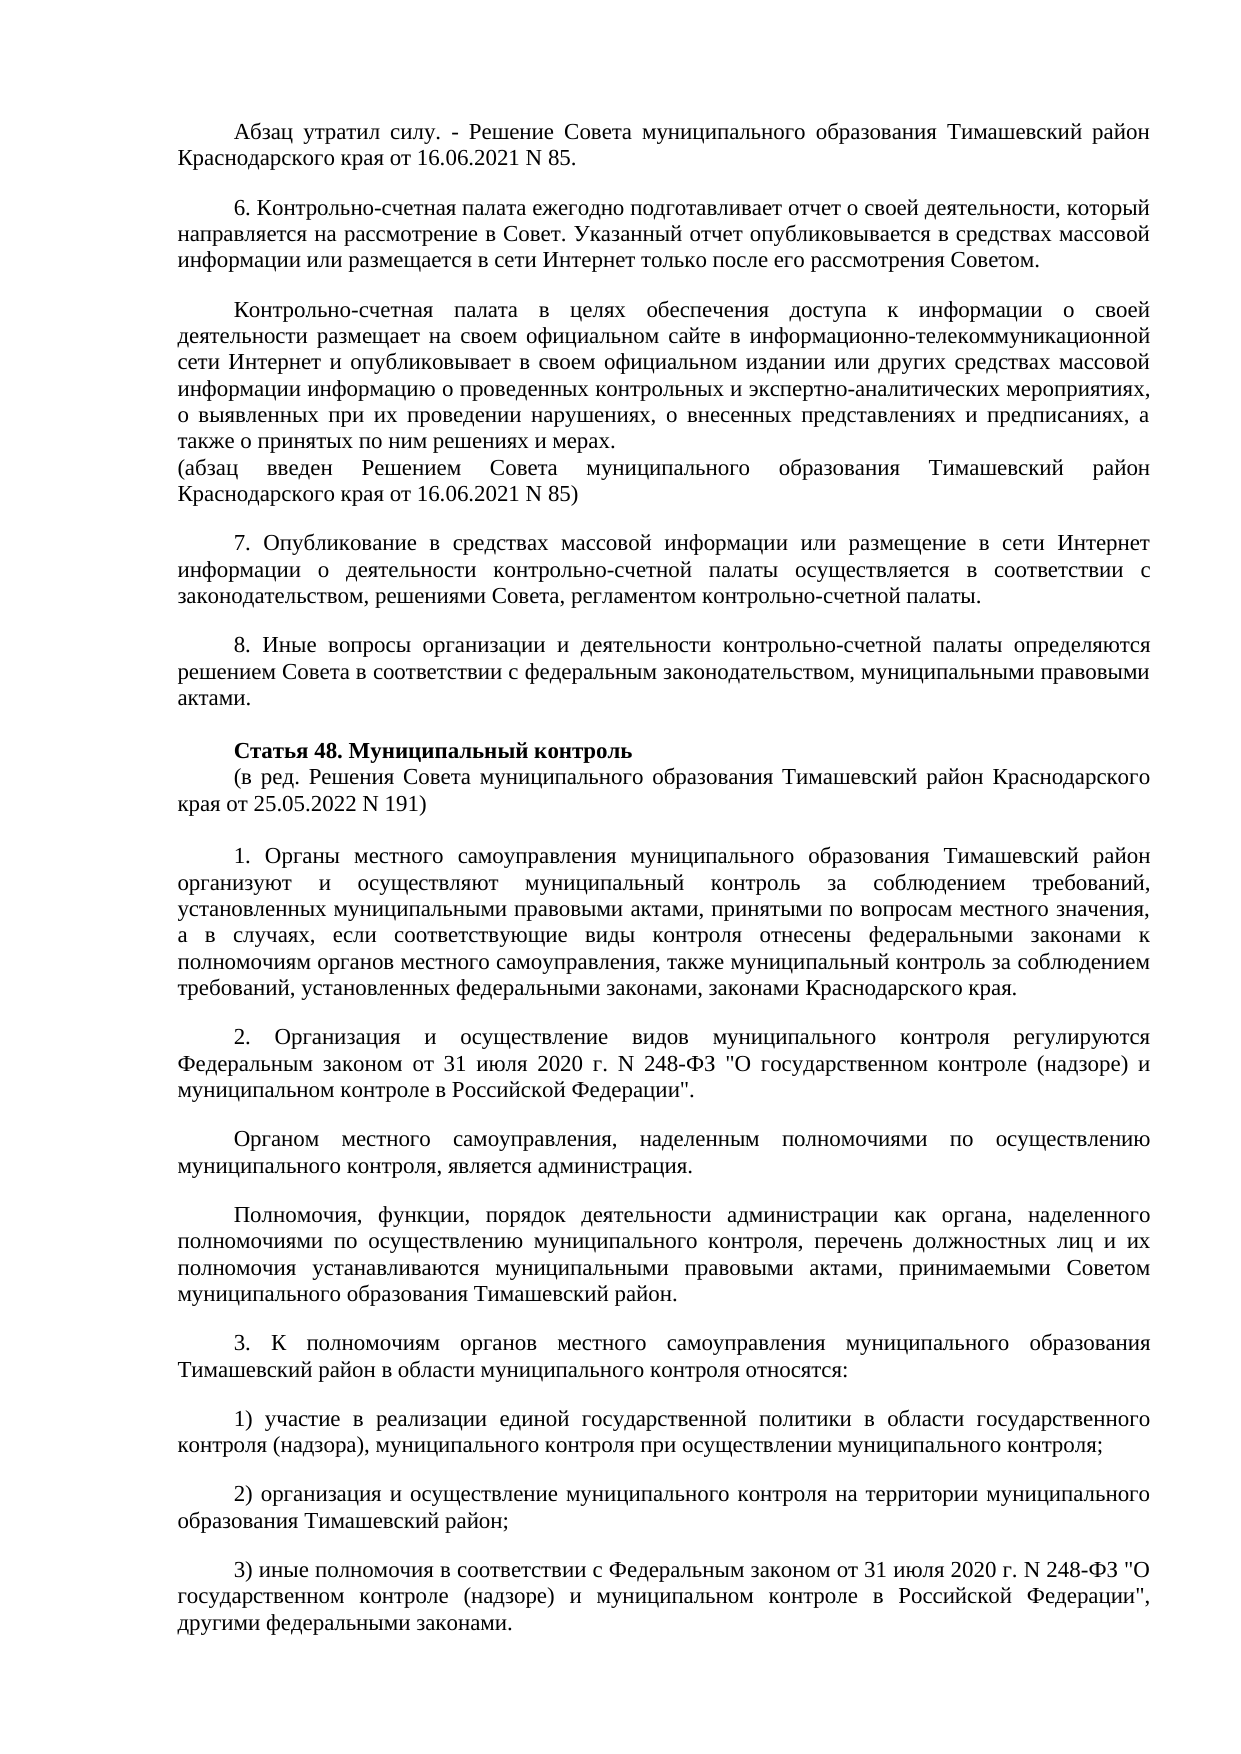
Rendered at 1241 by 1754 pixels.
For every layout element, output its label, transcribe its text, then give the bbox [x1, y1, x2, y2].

text 2) организация и осуществление муниципального контроля на территории муниципального образования Тимашевский район; [177, 1481, 1152, 1533]
text 3. К полномочиям органов местного самоуправления муниципального образования Тимашевский район в области муниципального контроля относятся: [177, 1329, 1152, 1382]
text 8. Иные вопросы организации и деятельности контрольно-счетной палаты определяются решением Совета в соответствии с федеральным законодательством, муниципальными правовыми актами. [177, 631, 1152, 711]
text 1) участие в реализации единой государственной политики в области государственного контроля (надзора), муниципального контроля при осуществлении муниципального контроля; [177, 1405, 1152, 1458]
text Абзац утратил силу. - Решение Совета муниципального образования Тимашевский район Краснодарского края от 16.06.2021 N 85. [177, 118, 1152, 171]
text 3) иные полномочия в соответствии с Федеральным законом от 31 июля 2020 г. N 248-ФЗ "О государственном контроле (надзоре) и муниципальном контроле в Российской Федерации", другими федеральными законами. [177, 1556, 1152, 1635]
text 7. Опубликование в средствах массовой информации или размещение в сети Интернет информации о деятельности контрольно-счетной палаты осуществляется в соответствии с законодательством, решениями Совета, регламентом контрольно-счетной палаты. [177, 529, 1152, 608]
text (в ред. Решения Совета муниципального образования Тимашевский район Краснодарского края от 25.05.2022 N 191) [177, 763, 1152, 816]
title Статья 48. Муниципальный контроль [177, 737, 1152, 763]
text Органом местного самоуправления, наделенным полномочиями по осуществлению муниципального контроля, является администрация. [177, 1125, 1152, 1178]
text Полномочия, функции, порядок деятельности администрации как органа, наделенного полномочиями по осуществлению муниципального контроля, перечень должностных лиц и их полномочия устанавливаются муниципальными правовыми актами, принимаемыми Советом муниципального образования Тимашевский район. [177, 1201, 1152, 1306]
text 2. Организация и осуществление видов муниципального контроля регулируются Федеральным законом от 31 июля 2020 г. N 248-ФЗ "О государственном контроле (надзоре) и муниципальном контроле в Российской Федерации". [177, 1023, 1152, 1102]
text 6. Контрольно-счетная палата ежегодно подготавливает отчет о своей деятельности, который направляется на рассмотрение в Совет. Указанный отчет опубликовывается в средствах массовой информации или размещается в сети Интернет только после его рассмотрения Советом. [177, 194, 1152, 273]
text (абзац введен Решением Совета муниципального образования Тимашевский район Краснодарского края от 16.06.2021 N 85) [177, 454, 1152, 507]
text Контрольно-счетная палата в целях обеспечения доступа к информации о своей деятельности размещает на своем официальном сайте в информационно-телекоммуникационной сети Интернет и опубликовывает в своем официальном издании или других средствах массовой информации информацию о проведенных контрольных и экспертно-аналитических мероприятиях, о выявленных при их проведении нарушениях, о внесенных представлениях и предписаниях, а также о принятых по ним решениях и мерах. [177, 296, 1152, 454]
text 1. Органы местного самоуправления муниципального образования Тимашевский район организуют и осуществляют муниципальный контроль за соблюдением требований, установленных муниципальными правовыми актами, принятыми по вопросам местного значения, а в случаях, если соответствующие виды контроля отнесены федеральными законами к полномочиям органов местного самоуправления, также муниципальный контроль за соблюдением требований, установленных федеральными законами, законами Краснодарского края. [177, 842, 1152, 1000]
